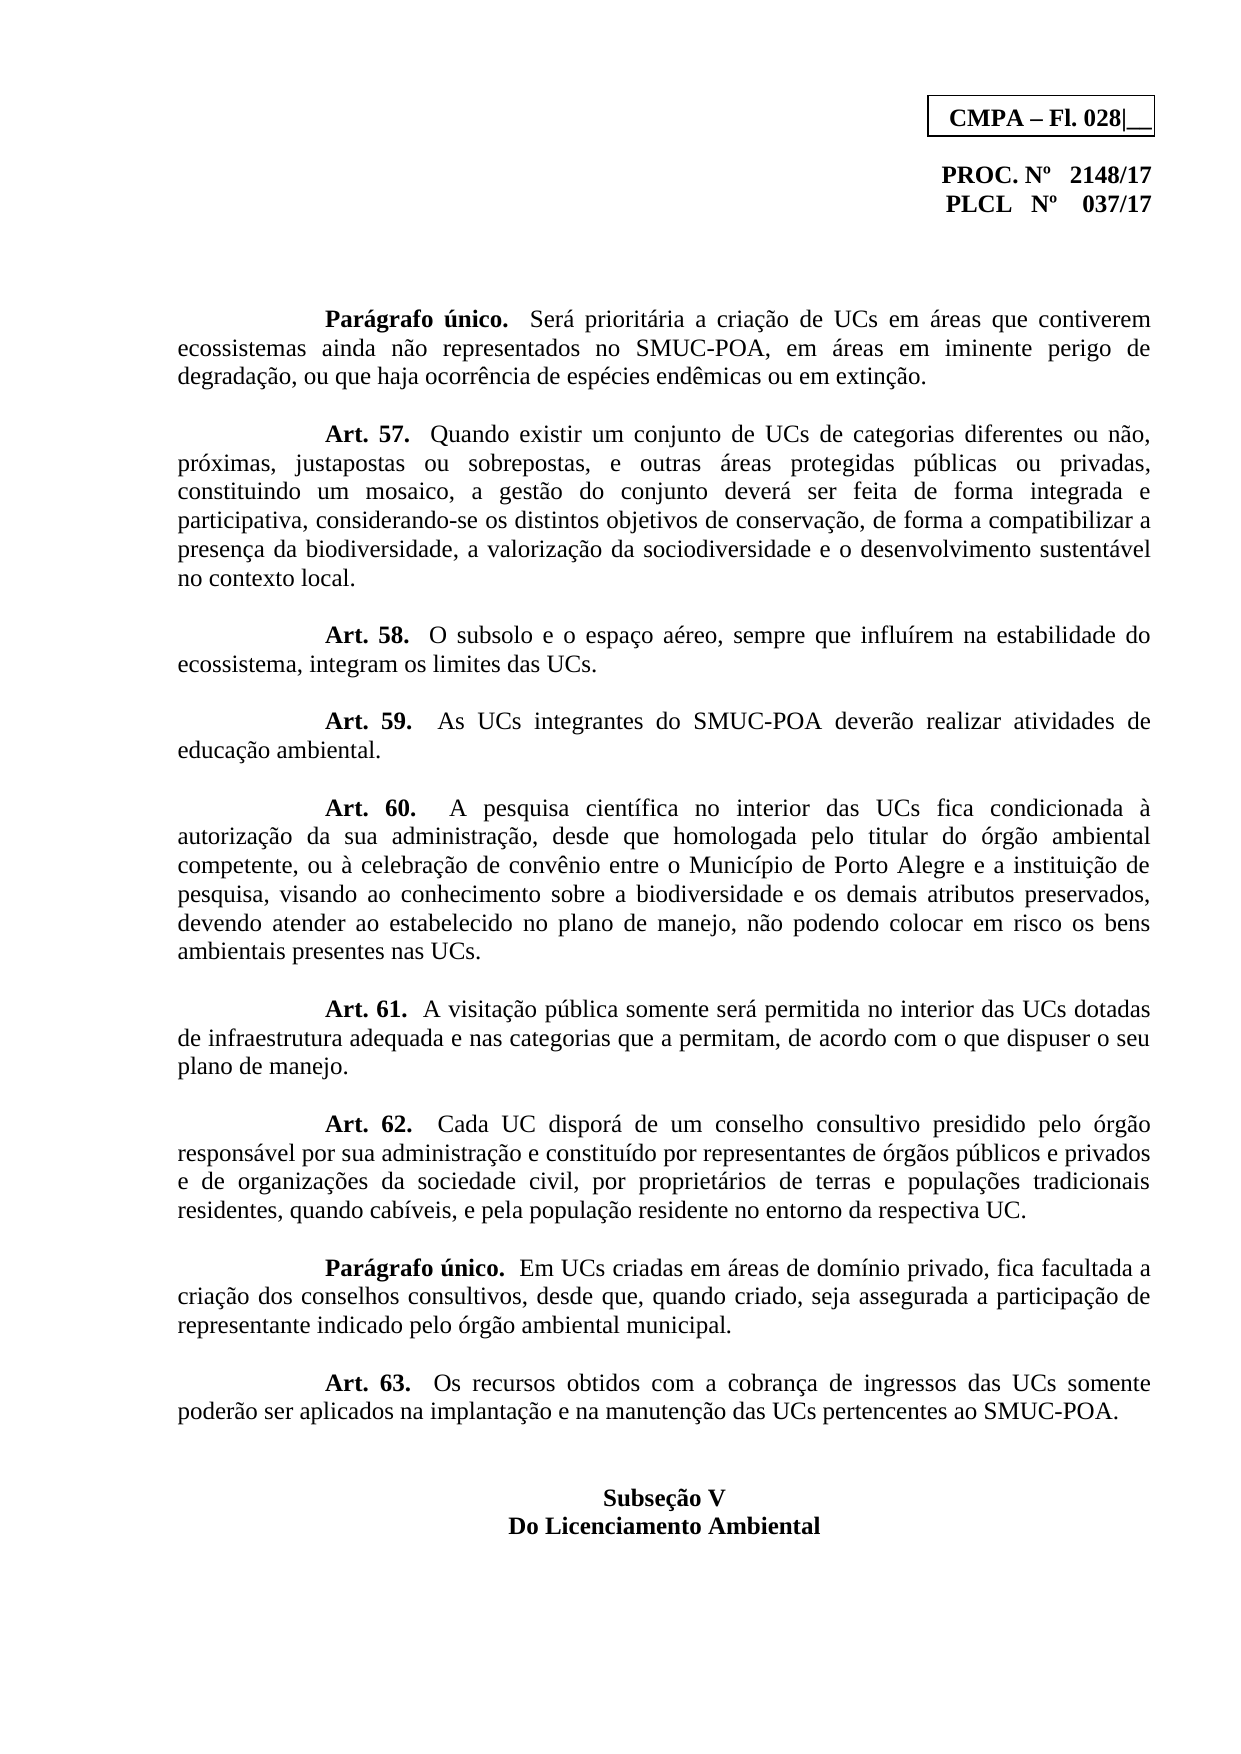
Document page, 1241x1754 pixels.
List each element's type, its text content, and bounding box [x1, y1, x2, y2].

text Art. 61. A visitação pública somente será permitida no interior das UCs dotadas de infraestrutura adequada e nas categorias que a permitam, de acordo com o que dispuser o seu plano de manejo. [177, 994, 1152, 1080]
text Parágrafo único. Em UCs criadas em áreas de domínio privado, fica facultada a criação dos conselhos consultivos, desde que, quando criado, seja assegurada a participação de representante indicado pelo órgão ambiental municipal. [177, 1253, 1152, 1339]
text Parágrafo único. Será prioritária a criação de UCs em áreas que contiverem ecossistemas ainda não representados no SMUC-POA, em áreas em iminente perigo de degradação, ou que haja ocorrência de espécies endêmicas ou em extinção. [177, 304, 1152, 390]
text Art. 57. Quando existir um conjunto de UCs de categorias diferentes ou não, próximas, justapostas ou sobrepostas, e outras áreas protegidas públicas ou privadas, constituindo um mosaico, a gestão do conjunto deverá ser feita de forma integrada e participativa, considerando-se os distintos objetivos de conservação, de forma a compatibilizar a presença da biodiversidade, a valorização da sociodiversidade e o desenvolvimento sustentável no contexto local. [177, 419, 1152, 591]
text Do Licenciamento Ambiental [177, 1511, 1152, 1540]
text Art. 60. A pesquisa científica no interior das UCs fica condicionada à autorização da sua administração, desde que homologada pelo titular do órgão ambiental competente, ou à celebração de convênio entre o Município de Porto Alegre e a instituição de pesquisa, visando ao conhecimento sobre a biodiversidade e os demais atributos preservados, devendo atender ao estabelecido no plano de manejo, não podendo colocar em risco os bens ambientais presentes nas UCs. [177, 793, 1152, 965]
text Art. 63. Os recursos obtidos com a cobrança de ingressos das UCs somente poderão ser aplicados na implantação e na manutenção das UCs pertencentes ao SMUC-POA. [177, 1368, 1152, 1425]
text Art. 62. Cada UC disporá de um conselho consultivo presidido pelo órgão responsável por sua administração e constituído por representantes de órgãos públicos e privados e de organizações da sociedade civil, por proprietários de terras e populações tradicionais residentes, quando cabíveis, e pela população residente no entorno da respectiva UC. [177, 1109, 1152, 1224]
text Subseção V [177, 1483, 1152, 1511]
text Art. 58. O subsolo e o espaço aéreo, sempre que influírem na estabilidade do ecossistema, integram os limites das UCs. [177, 620, 1152, 678]
text Art. 59. As UCs integrantes do SMUC-POA deverão realizar atividades de educação ambiental. [177, 706, 1152, 764]
